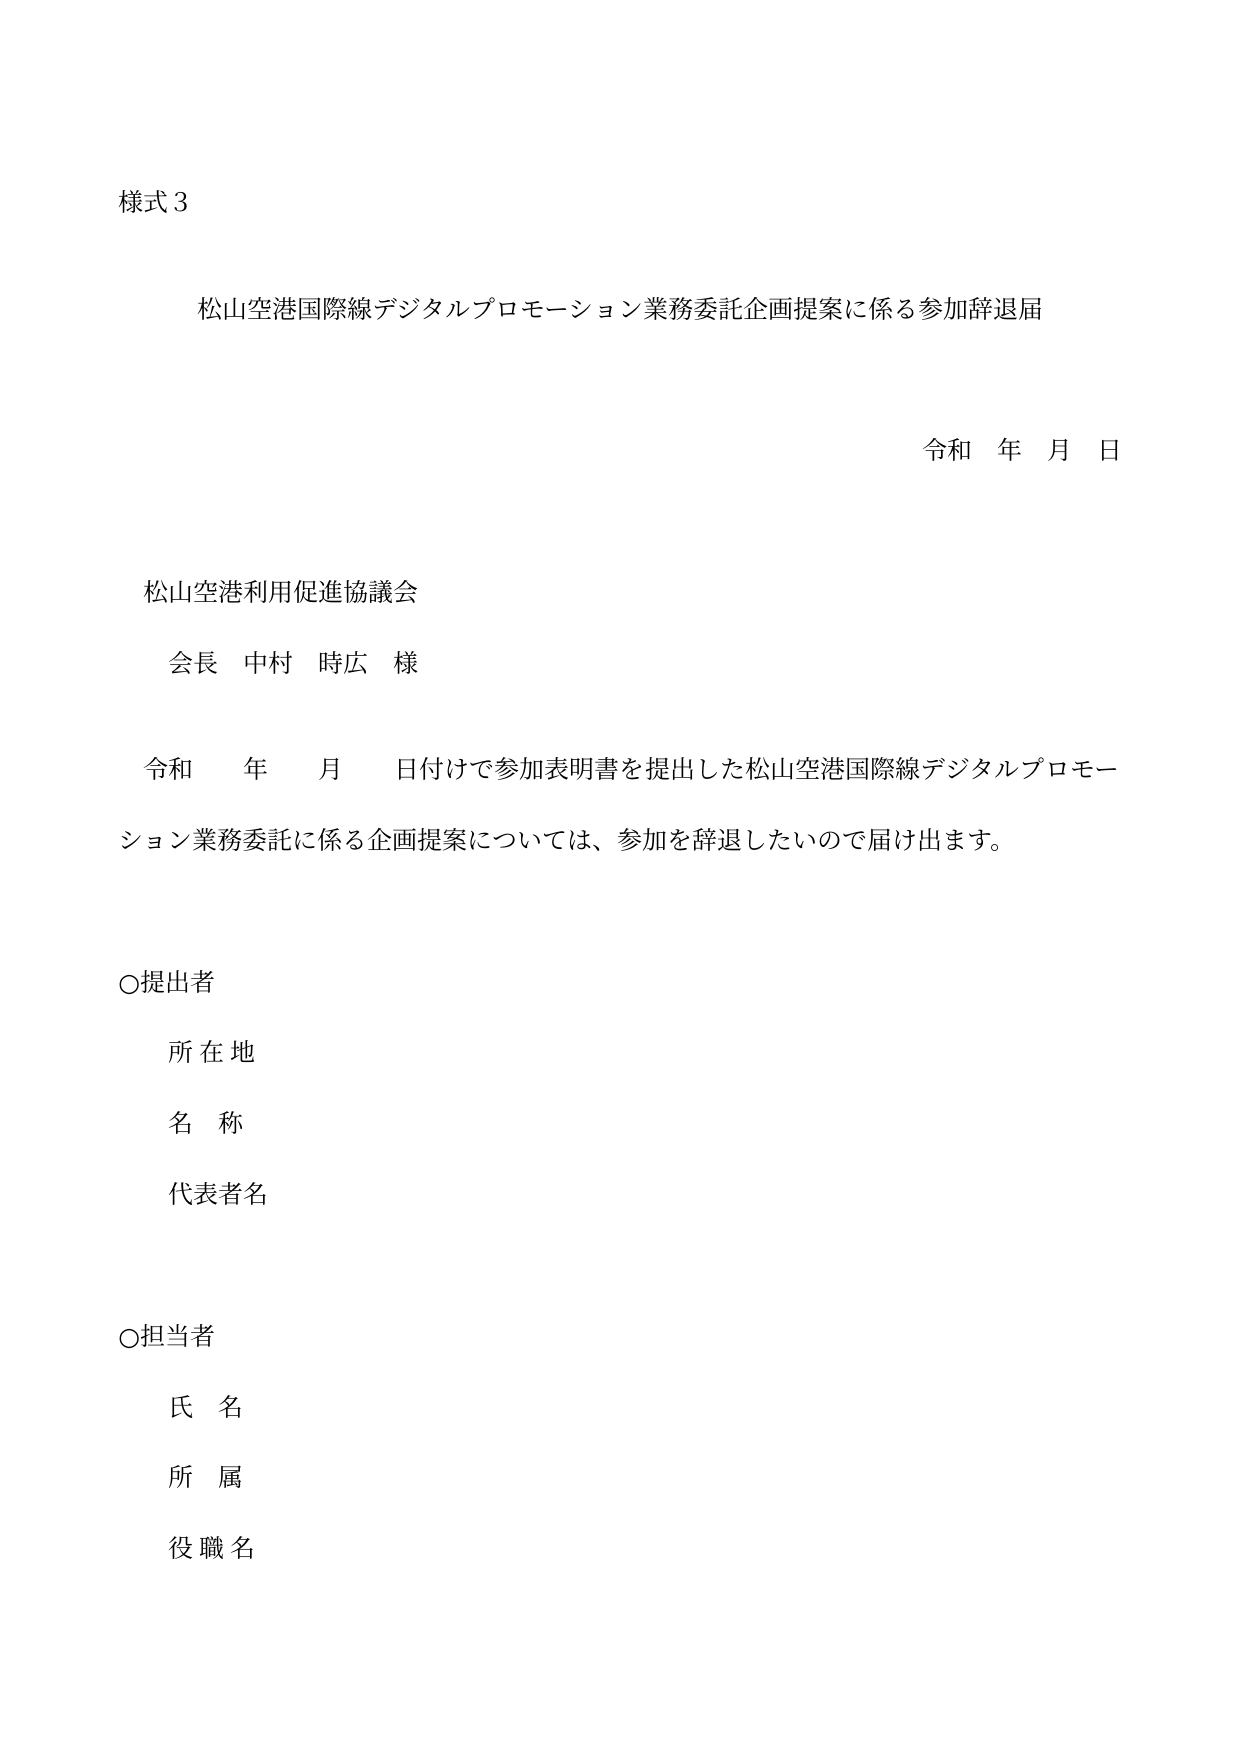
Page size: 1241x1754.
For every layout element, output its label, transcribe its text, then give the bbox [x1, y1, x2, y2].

text ○提出者 [118, 945, 1122, 1016]
text 会長 中村 時広 様 [118, 626, 1122, 697]
text 代表者名 [168, 1157, 1122, 1228]
text 令和 年 月 日 [118, 414, 1122, 484]
text 松山空港利用促進協議会 [143, 555, 1122, 626]
text 令和 年 月 日付けで参加表明書を提出した松山空港国際線デジタルプロモーション業務委託に係る企画提案については、参加を辞退したいので届け出ます。 [118, 732, 1122, 874]
text 様式３ [118, 166, 1122, 237]
text ○担当者 [118, 1299, 1122, 1370]
text 所在地 [168, 1016, 1122, 1087]
text 役職名 [168, 1512, 1122, 1582]
text 所属 [168, 1441, 1122, 1512]
text 氏名 [168, 1370, 1122, 1441]
text 松山空港国際線デジタルプロモーション業務委託企画提案に係る参加辞退届 [118, 272, 1122, 343]
text 名称 [168, 1087, 1122, 1157]
